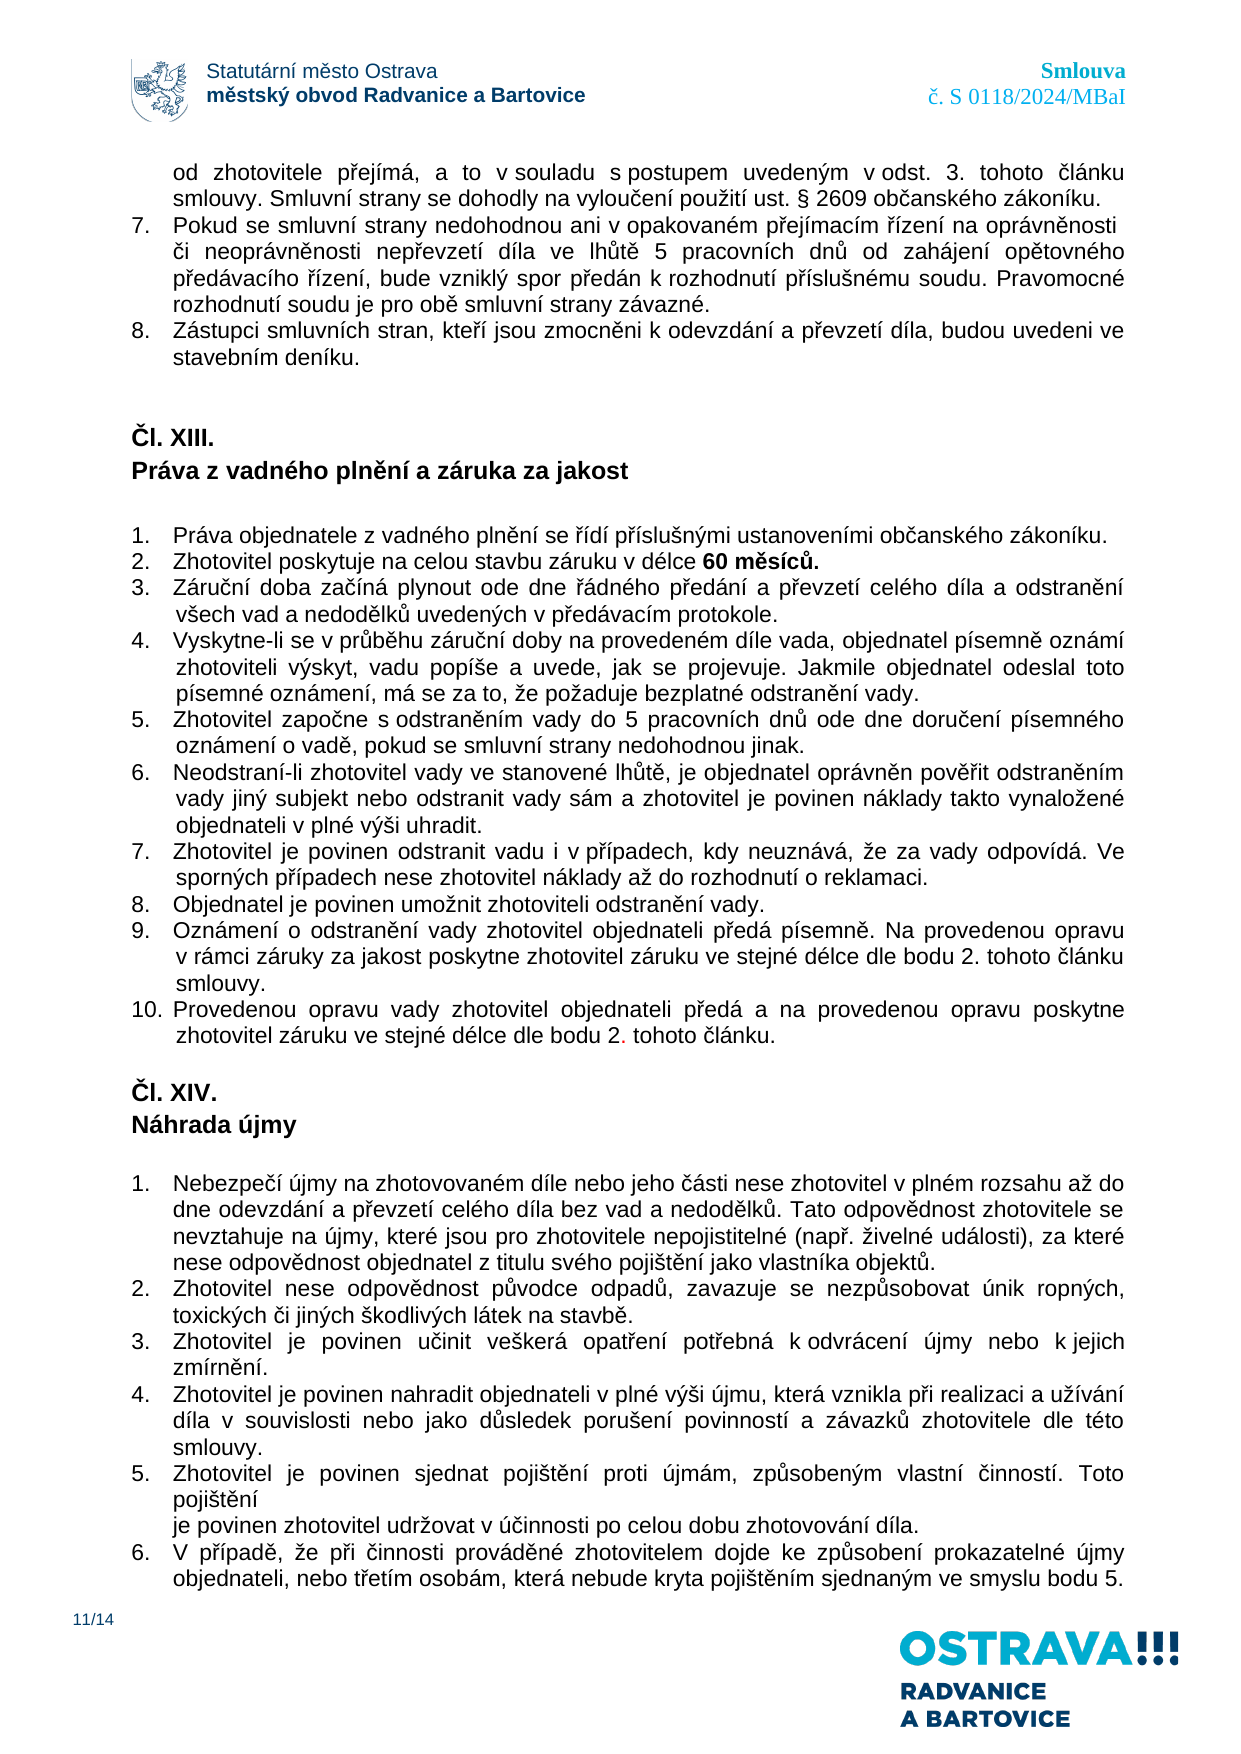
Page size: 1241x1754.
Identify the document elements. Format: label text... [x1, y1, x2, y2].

list Zhotovitel započne s odstraněním vady do 5 pracovních dnů ode dne doručení písemného oznámení o vadě, pokud se smluvní strany nedohodnou jinak. [131, 706, 1125, 759]
list Objednatel je povinen umožnit zhotoviteli odstranění vady. [131, 891, 1125, 917]
list Neodstraní-li zhotovitel vady ve stanovené lhůtě, je objednatel oprávněn pověřit odstraněním vady jiný subjekt nebo odstranit vady sám a zhotovitel je povinen náklady takto vynaložené objednateli v plné výši uhradit. [131, 759, 1125, 838]
list Provedenou opravu vady zhotovitel objednateli předá a na provedenou opravu poskytne zhotovitel záruku ve stejné délce dle bodu 2. tohoto článku. [131, 996, 1125, 1049]
list Zhotovitel je povinen nahradit objednateli v plné výši újmu, která vznikla při realizaci a užívání díla v souvislosti nebo jako důsledek porušení povinností a závazků zhotovitele dle této smlouvy. [131, 1381, 1125, 1460]
picture [900, 1631, 1179, 1727]
list Záruční doba začíná plynout ode dne řádného předání a převzetí celého díla a odstranění všech vad a nedodělků uvedených v předávacím protokole. [131, 574, 1125, 627]
list Zhotovitel poskytuje na celou stavbu záruku v délce 60 měsíců. [131, 548, 1125, 574]
text Práva z vadného plnění a záruka za jakost [131, 456, 1125, 484]
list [131, 1539, 1125, 1592]
list Práva objednatele z vadného plnění se řídí příslušnými ustanoveními občanského zákoníku. [131, 522, 1125, 548]
list Zhotovitel je povinen sjednat pojištění proti újmám, způsobeným vlastní činností. Toto pojištění je povinen zhotovitel udržovat v účinnosti po celou dobu zhotovování díla. [131, 1460, 1125, 1539]
list Vyskytne-li se v průběhu záruční doby na provedeném díle vada, objednatel písemně oznámí zhotoviteli výskyt, vadu popíše a uvede, jak se projevuje. Jakmile objednatel odeslal toto písemné oznámení, má se za to, že požaduje bezplatné odstranění vady. [131, 627, 1125, 706]
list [131, 159, 1125, 212]
text Čl. XIII. [131, 423, 1125, 451]
list Pokud se smluvní strany nedohodnou ani v opakovaném přejímacím řízení na oprávněnosti či neoprávněnosti nepřevzetí díla ve lhůtě 5 pracovních dnů od zahájení opětovného předávacího řízení, bude vzniklý spor předán k rozhodnutí příslušnému soudu. Pravomocné rozhodnutí soudu je pro obě smluvní strany závazné. [131, 212, 1125, 317]
list Nebezpečí újmy na zhotovovaném díle nebo jeho části nese zhotovitel v plném rozsahu až do dne odevzdání a převzetí celého díla bez vad a nedodělků. Tato odpovědnost zhotovitele se nevztahuje na újmy, které jsou pro zhotovitele nepojistitelné (např. živelné události), za které nese odpovědnost objednatel z titulu svého pojištění jako vlastníka objektů. [131, 1170, 1125, 1275]
list Zhotovitel je povinen odstranit vadu i v případech, kdy neuznává, že za vady odpovídá. Ve sporných případech nese zhotovitel náklady až do rozhodnutí o reklamaci. [131, 838, 1125, 891]
text Náhrada újmy [131, 1111, 1125, 1139]
list Zástupci smluvních stran, kteří jsou zmocněni k odevzdání a převzetí díla, budou uvedeni ve stavebním deníku. [131, 317, 1125, 370]
list Zhotovitel je povinen učinit veškerá opatření potřebná k odvrácení újmy nebo k jejich zmírnění. [131, 1328, 1125, 1381]
list Zhotovitel nese odpovědnost původce odpadů, zavazuje se nezpůsobovat únik ropných, toxických či jiných škodlivých látek na stavbě. [131, 1275, 1125, 1328]
picture [131, 59, 188, 122]
text Čl. XIV. [131, 1077, 1125, 1106]
list Oznámení o odstranění vady zhotovitel objednateli předá písemně. Na provedenou opravu v rámci záruky za jakost poskytne zhotovitel záruku ve stejné délce dle bodu 2. tohoto článku smlouvy. [131, 917, 1125, 996]
